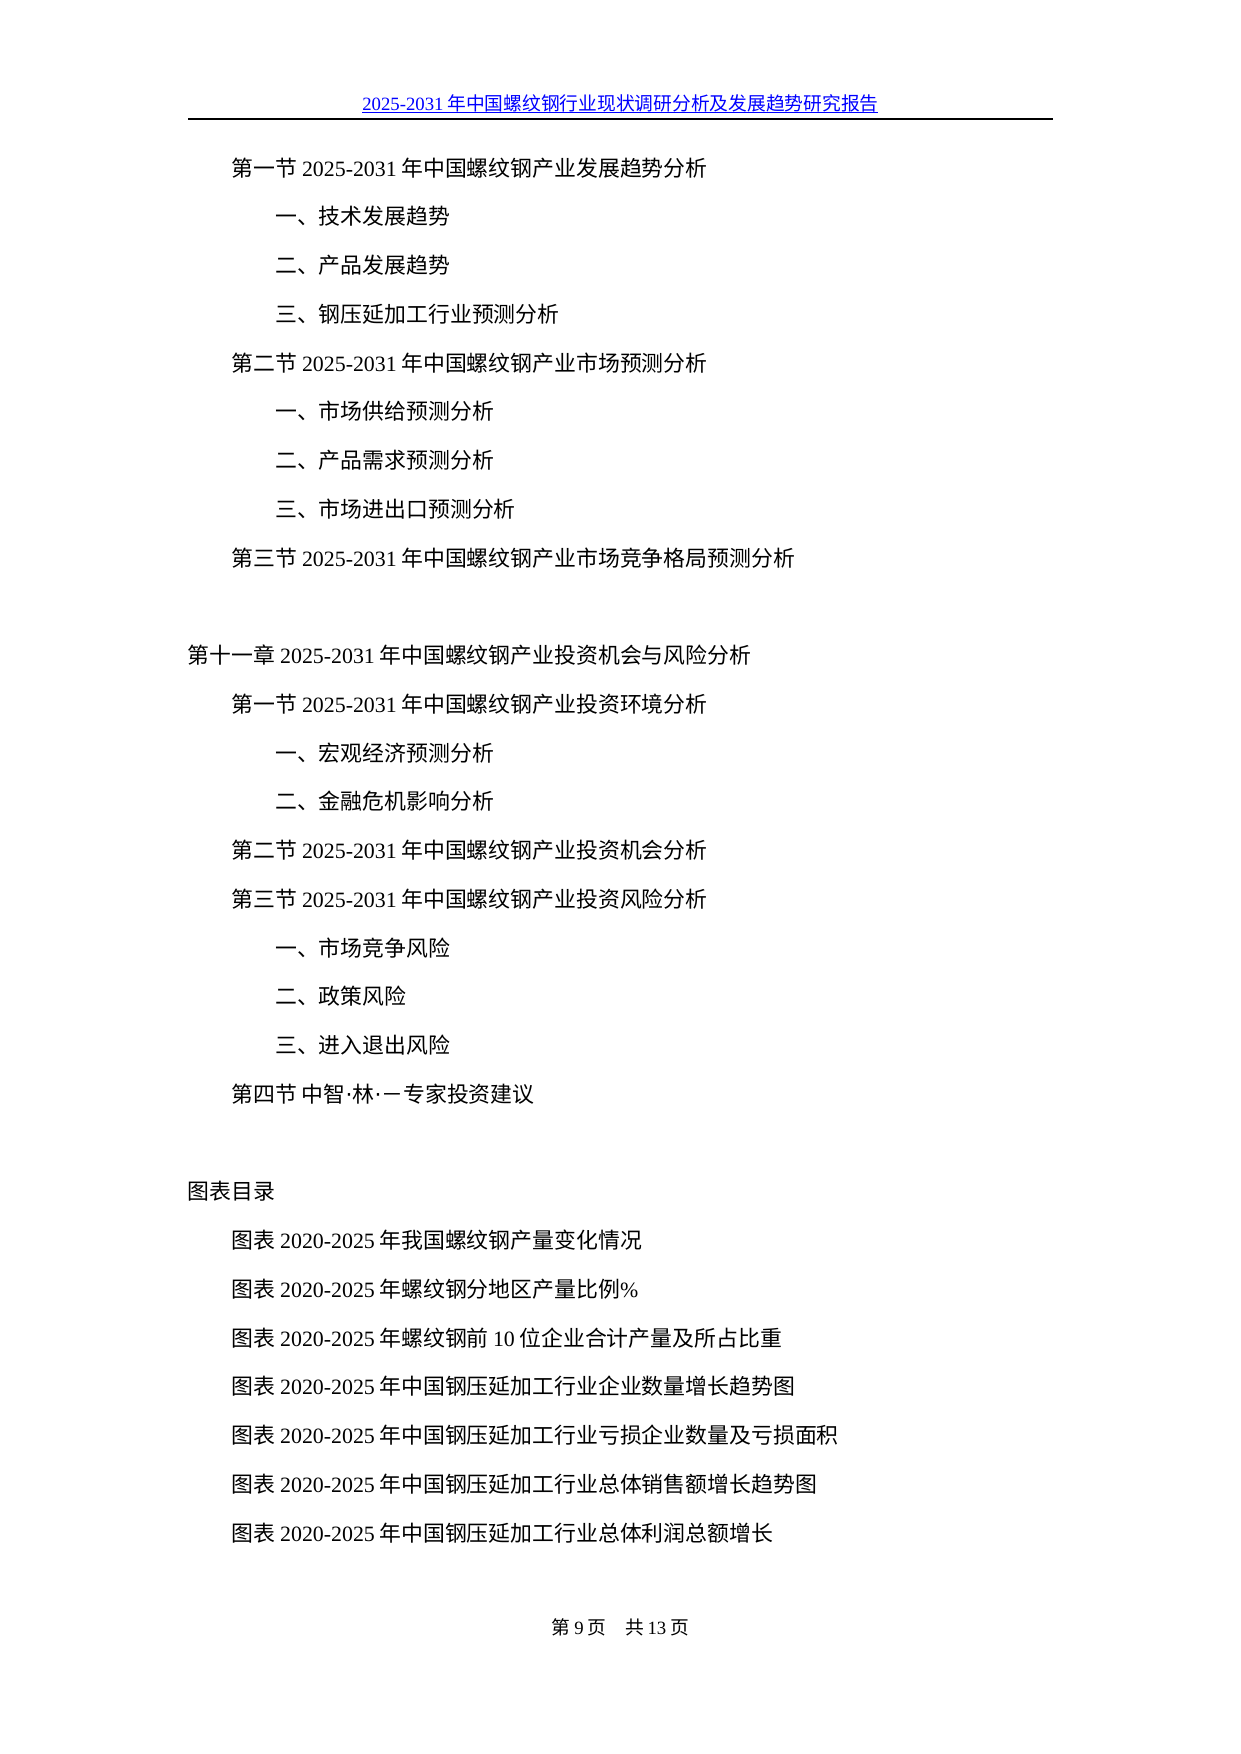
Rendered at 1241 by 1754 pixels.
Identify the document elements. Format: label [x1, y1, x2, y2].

text [187, 150, 1053, 1548]
